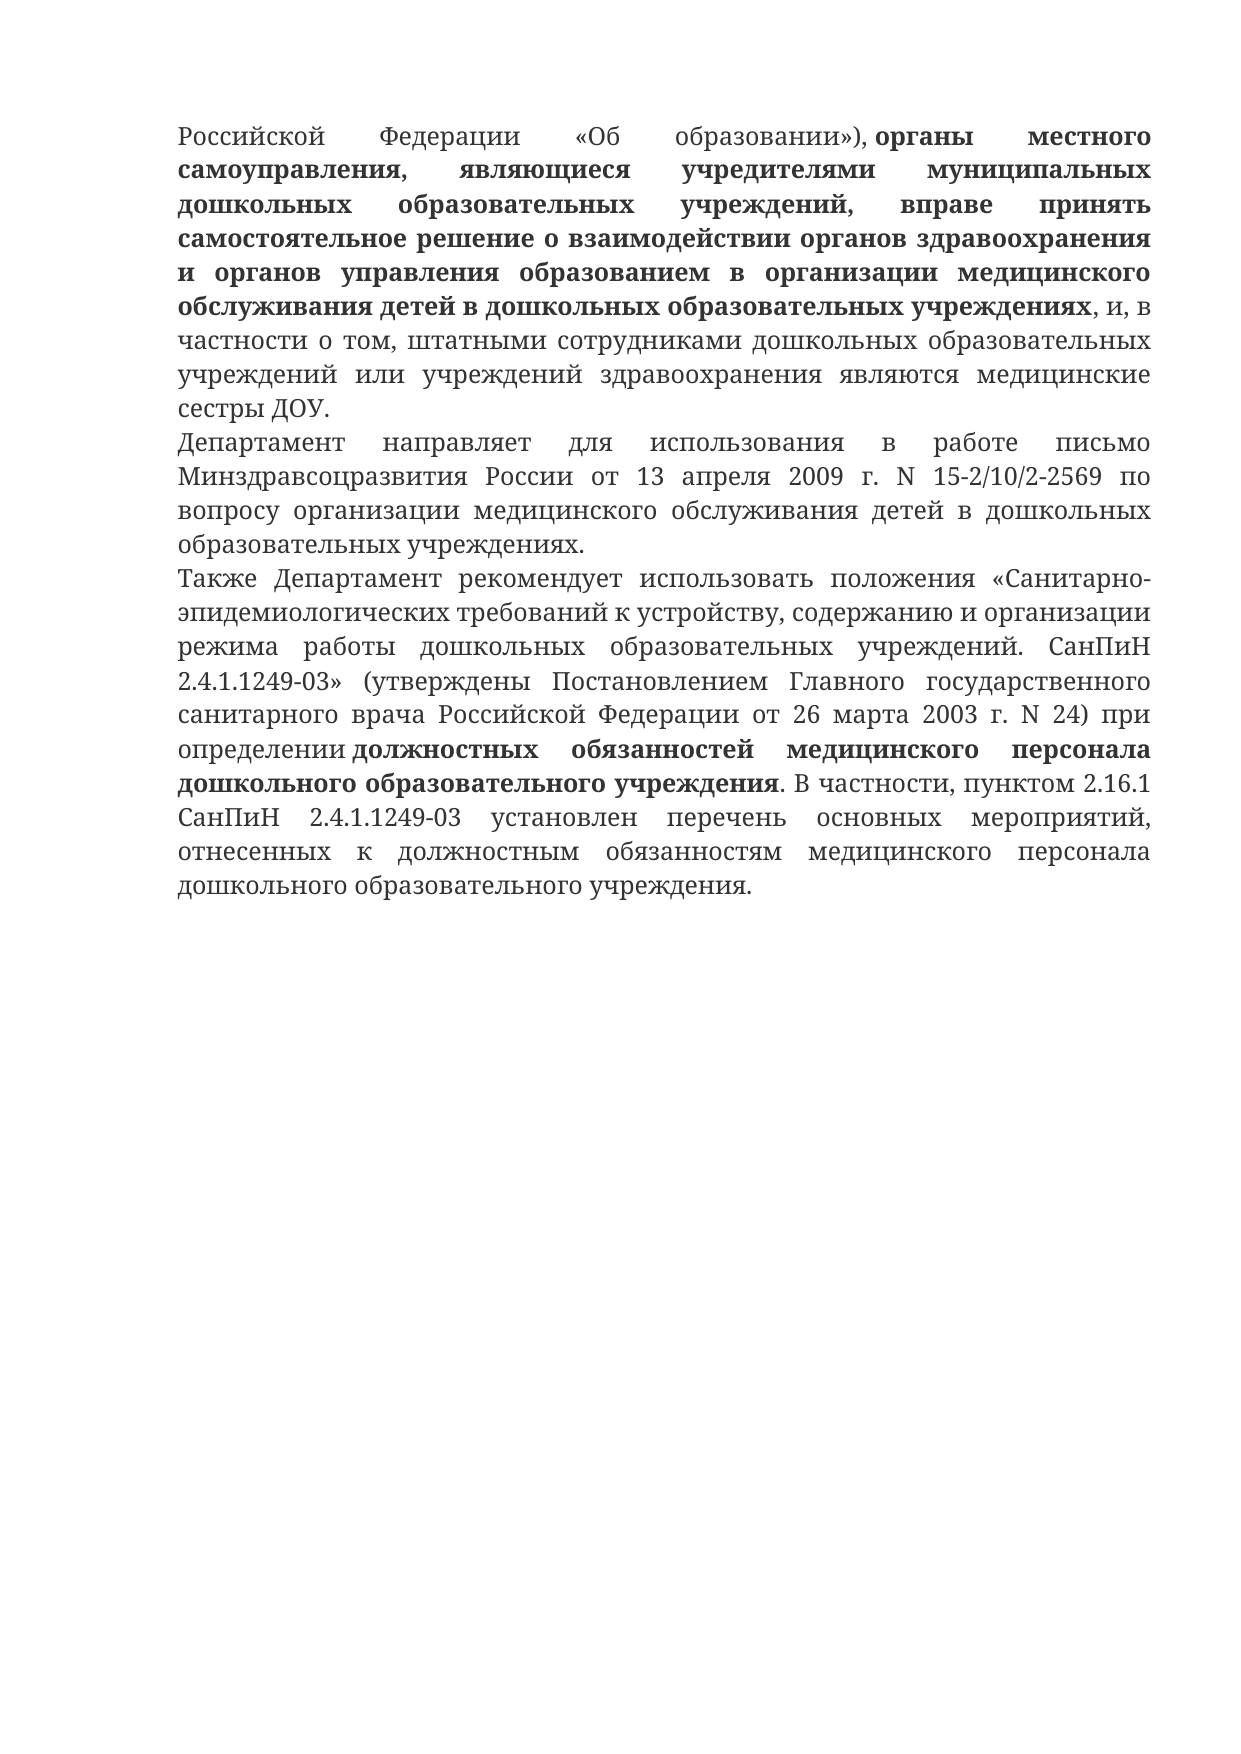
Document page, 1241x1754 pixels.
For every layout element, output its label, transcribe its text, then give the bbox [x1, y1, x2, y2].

text Департамент направляет для использования в работе письмо Минздравсоцразвития России от 13 апреля 2009 г. N 15-2/10/2-2569 по вопросу организации медицинского обслуживания детей в дошкольных образовательных учреждениях. [177, 425, 1152, 561]
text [177, 118, 1152, 425]
text Также Департамент рекомендует использовать положения «Санитарно-эпидемиологических требований к устройству, содержанию и организации режима работы дошкольных образовательных учреждений. СанПиН 2.4.1.1249-03» (утверждены Постановлением Главного государственного санитарного врача Российской Федерации от 26 марта 2003 г. N 24) при определении должностных обязанностей медицинского персонала дошкольного образовательного учреждения. В частности, пунктом 2.16.1 СанПиН 2.4.1.1249-03 установлен перечень основных мероприятий, отнесенных к должностным обязанностям медицинского персонала дошкольного образовательного учреждения. [177, 561, 1152, 902]
